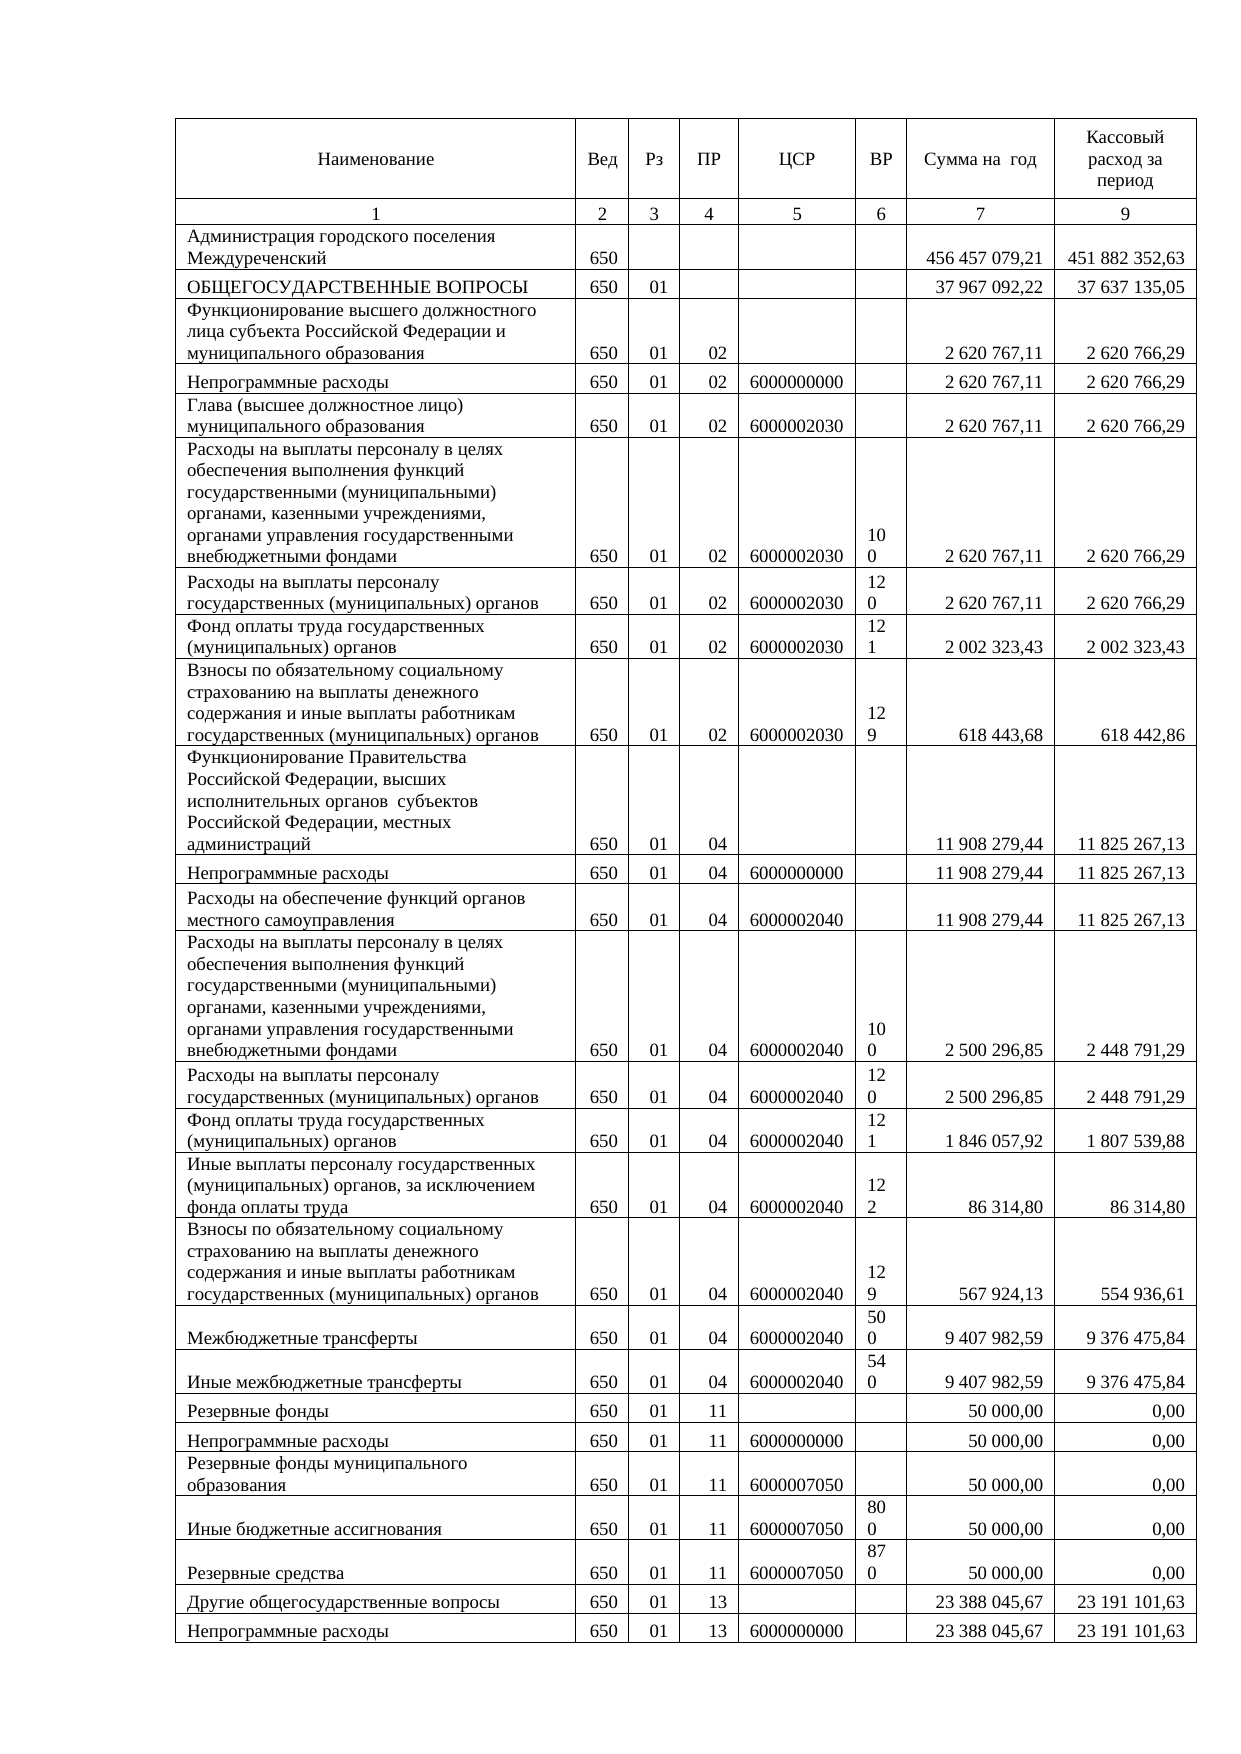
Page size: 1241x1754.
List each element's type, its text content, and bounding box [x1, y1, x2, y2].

table_cell 650 [576, 931, 628, 1061]
table_cell Межбюджетные трансферты [176, 1306, 575, 1349]
table_cell 6000002040 [739, 931, 855, 1061]
table_cell [680, 270, 738, 298]
table_cell 6000002040 [739, 1109, 855, 1152]
table_cell 2 002 323,43 [1055, 615, 1196, 658]
table_cell 9 [1055, 199, 1196, 224]
table_cell 01 [629, 1585, 679, 1613]
table_cell 1 846 057,92 [907, 1109, 1054, 1152]
table_cell [739, 746, 855, 854]
table_cell [856, 394, 906, 437]
table_header Кассовый расход за период [1055, 119, 1196, 198]
table_cell 04 [680, 855, 738, 883]
table_cell 11 908 279,44 [907, 855, 1054, 883]
table_cell ОБЩЕГОСУДАРСТВЕННЫЕ ВОПРОСЫ [176, 270, 575, 298]
table_cell 86 314,80 [1055, 1153, 1196, 1217]
table_cell 870 [856, 1540, 906, 1583]
table_cell 04 [680, 931, 738, 1061]
table_cell 650 [576, 615, 628, 658]
table_cell [856, 746, 906, 854]
table_cell 650 [576, 855, 628, 883]
table_cell 11 [680, 1496, 738, 1539]
table_cell 01 [629, 394, 679, 437]
table_cell [856, 270, 906, 298]
table_header ЦСР [739, 119, 855, 198]
table_cell 37 967 092,22 [907, 270, 1054, 298]
table_cell 01 [629, 659, 679, 745]
table_cell Иные выплаты персоналу государственных (муниципальных) органов, за исключением фонда оплаты труда [176, 1153, 575, 1217]
table_cell 37 637 135,05 [1055, 270, 1196, 298]
table_cell 6000007050 [739, 1452, 855, 1495]
table_cell 04 [680, 1218, 738, 1304]
table_cell 1 807 539,88 [1055, 1109, 1196, 1152]
table_cell 5 [739, 199, 855, 224]
table_cell 02 [680, 438, 738, 567]
table_cell Непрограммные расходы [176, 855, 575, 883]
table_cell 2 620 767,11 [907, 568, 1054, 614]
table_cell 01 [629, 1306, 679, 1349]
table_cell 11 825 267,13 [1055, 746, 1196, 854]
table_cell [856, 1614, 906, 1642]
table_cell 01 [629, 1452, 679, 1495]
table_cell 02 [680, 568, 738, 614]
table_cell Взносы по обязательному социальному страхованию на выплаты денежного содержания и иные выплаты работникам государственных (муниципальных) органов [176, 1218, 575, 1304]
table_cell 650 [576, 1614, 628, 1642]
table_cell Расходы на выплаты персоналу государственных (муниципальных) органов [176, 568, 575, 614]
table_cell 554 936,61 [1055, 1218, 1196, 1304]
table_cell 13 [680, 1585, 738, 1613]
table_cell 04 [680, 1062, 738, 1107]
table_cell 23 388 045,67 [907, 1585, 1054, 1613]
table_cell 650 [576, 1306, 628, 1349]
table_cell 456 457 079,21 [907, 225, 1054, 268]
table_cell 11 [680, 1394, 738, 1422]
table_cell 50 000,00 [907, 1452, 1054, 1495]
table_cell 451 882 352,63 [1055, 225, 1196, 268]
table_cell [739, 299, 855, 363]
table_cell 100 [856, 931, 906, 1061]
table_cell 650 [576, 884, 628, 930]
table_cell Расходы на выплаты персоналу государственных (муниципальных) органов [176, 1062, 575, 1107]
table_cell 01 [629, 1614, 679, 1642]
table_cell 650 [576, 1394, 628, 1422]
table_cell 6000000000 [739, 1423, 855, 1451]
table_cell 6000002030 [739, 615, 855, 658]
table_cell 650 [576, 1452, 628, 1495]
table_cell Резервные средства [176, 1540, 575, 1583]
table_cell 650 [576, 394, 628, 437]
table_cell 618 442,86 [1055, 659, 1196, 745]
table_cell 0,00 [1055, 1540, 1196, 1583]
table_cell 2 448 791,29 [1055, 1062, 1196, 1107]
table_cell 2 620 766,29 [1055, 438, 1196, 567]
table_cell 650 [576, 568, 628, 614]
table_cell 650 [576, 1218, 628, 1304]
table_cell [739, 1394, 855, 1422]
table_cell 01 [629, 1109, 679, 1152]
table_cell 9 376 475,84 [1055, 1350, 1196, 1393]
table_cell 01 [629, 855, 679, 883]
table_cell 6000002030 [739, 438, 855, 567]
table_cell 500 [856, 1306, 906, 1349]
table_cell 6000002040 [739, 1153, 855, 1217]
table_cell 01 [629, 1496, 679, 1539]
table_header Сумма на год [907, 119, 1054, 198]
table_cell [856, 884, 906, 930]
table_cell 2 620 766,29 [1055, 299, 1196, 363]
table_cell 11 908 279,44 [907, 884, 1054, 930]
table_cell 02 [680, 615, 738, 658]
table_cell 3 [629, 199, 679, 224]
table_cell 4 [680, 199, 738, 224]
table_cell 650 [576, 225, 628, 268]
table_cell 6000000000 [739, 1614, 855, 1642]
table_cell [856, 1452, 906, 1495]
table_cell 6000002040 [739, 1306, 855, 1349]
table_cell 650 [576, 1109, 628, 1152]
table_cell 0,00 [1055, 1394, 1196, 1422]
table_cell 2 620 766,29 [1055, 568, 1196, 614]
table_cell Непрограммные расходы [176, 1614, 575, 1642]
table_cell Непрограммные расходы [176, 1423, 575, 1451]
table_cell 129 [856, 1218, 906, 1304]
table_cell 11 825 267,13 [1055, 884, 1196, 930]
table_cell 650 [576, 1585, 628, 1613]
table_cell 04 [680, 1306, 738, 1349]
table_cell [739, 1585, 855, 1613]
table_cell 01 [629, 615, 679, 658]
table_cell 650 [576, 1496, 628, 1539]
table_cell 650 [576, 1062, 628, 1107]
table_cell [856, 1585, 906, 1613]
table_cell Расходы на выплаты персоналу в целях обеспечения выполнения функций государственными (муниципальными) органами, казенными учреждениями, органами управления государственными внебюджетными фондами [176, 438, 575, 567]
table_cell 04 [680, 746, 738, 854]
table_cell 7 [907, 199, 1054, 224]
table_cell 650 [576, 1350, 628, 1393]
table_cell [739, 225, 855, 268]
table_cell 121 [856, 615, 906, 658]
table_cell 01 [629, 1350, 679, 1393]
table_cell 6000002030 [739, 394, 855, 437]
table_cell 02 [680, 394, 738, 437]
table_cell 04 [680, 1109, 738, 1152]
table_cell 02 [680, 299, 738, 363]
table_cell 11 908 279,44 [907, 746, 1054, 854]
table_cell 6000000000 [739, 855, 855, 883]
table_cell 650 [576, 299, 628, 363]
table_cell Фонд оплаты труда государственных (муниципальных) органов [176, 1109, 575, 1152]
table_cell 1 [176, 199, 575, 224]
table_cell 0,00 [1055, 1452, 1196, 1495]
table_cell 650 [576, 1540, 628, 1583]
table_cell 86 314,80 [907, 1153, 1054, 1217]
table_cell 01 [629, 438, 679, 567]
table_cell 618 443,68 [907, 659, 1054, 745]
table_cell 11 [680, 1423, 738, 1451]
table_cell Глава (высшее должностное лицо) муниципального образования [176, 394, 575, 437]
table_cell 6 [856, 199, 906, 224]
table_cell 540 [856, 1350, 906, 1393]
table_cell 2 448 791,29 [1055, 931, 1196, 1061]
table_cell Взносы по обязательному социальному страхованию на выплаты денежного содержания и иные выплаты работникам государственных (муниципальных) органов [176, 659, 575, 745]
table_cell 6000002040 [739, 1062, 855, 1107]
table_cell 50 000,00 [907, 1540, 1054, 1583]
table_cell 02 [680, 364, 738, 392]
table_cell [856, 225, 906, 268]
table_cell [856, 1394, 906, 1422]
table_cell [856, 364, 906, 392]
table_cell Резервные фонды [176, 1394, 575, 1422]
table_cell [856, 855, 906, 883]
table_cell [629, 225, 679, 268]
table_cell 2 620 766,29 [1055, 394, 1196, 437]
table_cell 0,00 [1055, 1496, 1196, 1539]
table_cell 02 [680, 659, 738, 745]
table_cell 01 [629, 884, 679, 930]
table_cell 13 [680, 1614, 738, 1642]
table_cell 50 000,00 [907, 1423, 1054, 1451]
table_cell 01 [629, 1062, 679, 1107]
table_cell 9 376 475,84 [1055, 1306, 1196, 1349]
table_cell 50 000,00 [907, 1394, 1054, 1422]
table_cell Расходы на выплаты персоналу в целях обеспечения выполнения функций государственными (муниципальными) органами, казенными учреждениями, органами управления государственными внебюджетными фондами [176, 931, 575, 1061]
table_cell 01 [629, 1218, 679, 1304]
table_cell 01 [629, 1394, 679, 1422]
table_cell 6000002040 [739, 1218, 855, 1304]
table_cell 2 [576, 199, 628, 224]
table_cell 2 500 296,85 [907, 1062, 1054, 1107]
table_cell 2 620 767,11 [907, 299, 1054, 363]
table_cell 01 [629, 364, 679, 392]
table_cell 9 407 982,59 [907, 1350, 1054, 1393]
table_cell 6000007050 [739, 1496, 855, 1539]
table_cell 23 191 101,63 [1055, 1614, 1196, 1642]
table_cell 121 [856, 1109, 906, 1152]
table_cell [739, 270, 855, 298]
table_cell [856, 299, 906, 363]
table_cell 650 [576, 438, 628, 567]
table_cell 2 500 296,85 [907, 931, 1054, 1061]
table_header ВР [856, 119, 906, 198]
table_header Вед [576, 119, 628, 198]
table_cell 11 [680, 1452, 738, 1495]
table_cell 01 [629, 746, 679, 854]
table_cell 23 191 101,63 [1055, 1585, 1196, 1613]
table_cell Иные межбюджетные трансферты [176, 1350, 575, 1393]
table_cell 2 620 767,11 [907, 364, 1054, 392]
table_cell 6000002040 [739, 1350, 855, 1393]
table_cell 2 620 767,11 [907, 394, 1054, 437]
table_cell 6000002040 [739, 884, 855, 930]
table_cell 120 [856, 1062, 906, 1107]
table_cell Расходы на обеспечение функций органов местного самоуправления [176, 884, 575, 930]
table_cell [680, 225, 738, 268]
table_cell 01 [629, 568, 679, 614]
table_cell 650 [576, 746, 628, 854]
table_cell 01 [629, 270, 679, 298]
table_cell 04 [680, 1153, 738, 1217]
table_cell 6000002030 [739, 568, 855, 614]
table_cell 11 825 267,13 [1055, 855, 1196, 883]
table_header Наименование [176, 119, 575, 198]
table_cell 650 [576, 364, 628, 392]
table_cell 6000002030 [739, 659, 855, 745]
table_cell 567 924,13 [907, 1218, 1054, 1304]
table_cell [856, 1423, 906, 1451]
table_cell 04 [680, 1350, 738, 1393]
table_cell 01 [629, 1153, 679, 1217]
table_cell 01 [629, 931, 679, 1061]
table_cell 6000007050 [739, 1540, 855, 1583]
table_cell 120 [856, 568, 906, 614]
table_cell 800 [856, 1496, 906, 1539]
table_cell 23 388 045,67 [907, 1614, 1054, 1642]
table_cell 01 [629, 1423, 679, 1451]
table_cell 650 [576, 1153, 628, 1217]
table_cell 650 [576, 659, 628, 745]
table_cell 650 [576, 1423, 628, 1451]
table_cell 0,00 [1055, 1423, 1196, 1451]
table_cell Другие общегосударственные вопросы [176, 1585, 575, 1613]
table_cell 2 620 767,11 [907, 438, 1054, 567]
table_cell 2 002 323,43 [907, 615, 1054, 658]
table_cell Резервные фонды муниципального образования [176, 1452, 575, 1495]
table_cell Функционирование высшего должностного лица субъекта Российской Федерации и муниципального образования [176, 299, 575, 363]
table_cell Функционирование Правительства Российской Федерации, высших исполнительных органов субъектов Российской Федерации, местных администраций [176, 746, 575, 854]
table_cell 50 000,00 [907, 1496, 1054, 1539]
table_header Рз [629, 119, 679, 198]
table_cell 01 [629, 299, 679, 363]
table_cell Администрация городского поселения Междуреченский [176, 225, 575, 268]
table_cell 6000000000 [739, 364, 855, 392]
table_cell 01 [629, 1540, 679, 1583]
table_cell 2 620 766,29 [1055, 364, 1196, 392]
table_header ПР [680, 119, 738, 198]
table_cell 04 [680, 884, 738, 930]
table_cell 122 [856, 1153, 906, 1217]
table_cell 129 [856, 659, 906, 745]
table_cell 100 [856, 438, 906, 567]
table_cell Непрограммные расходы [176, 364, 575, 392]
table_cell Фонд оплаты труда государственных (муниципальных) органов [176, 615, 575, 658]
table_cell Иные бюджетные ассигнования [176, 1496, 575, 1539]
table_cell 11 [680, 1540, 738, 1583]
table_cell 650 [576, 270, 628, 298]
table_cell 9 407 982,59 [907, 1306, 1054, 1349]
